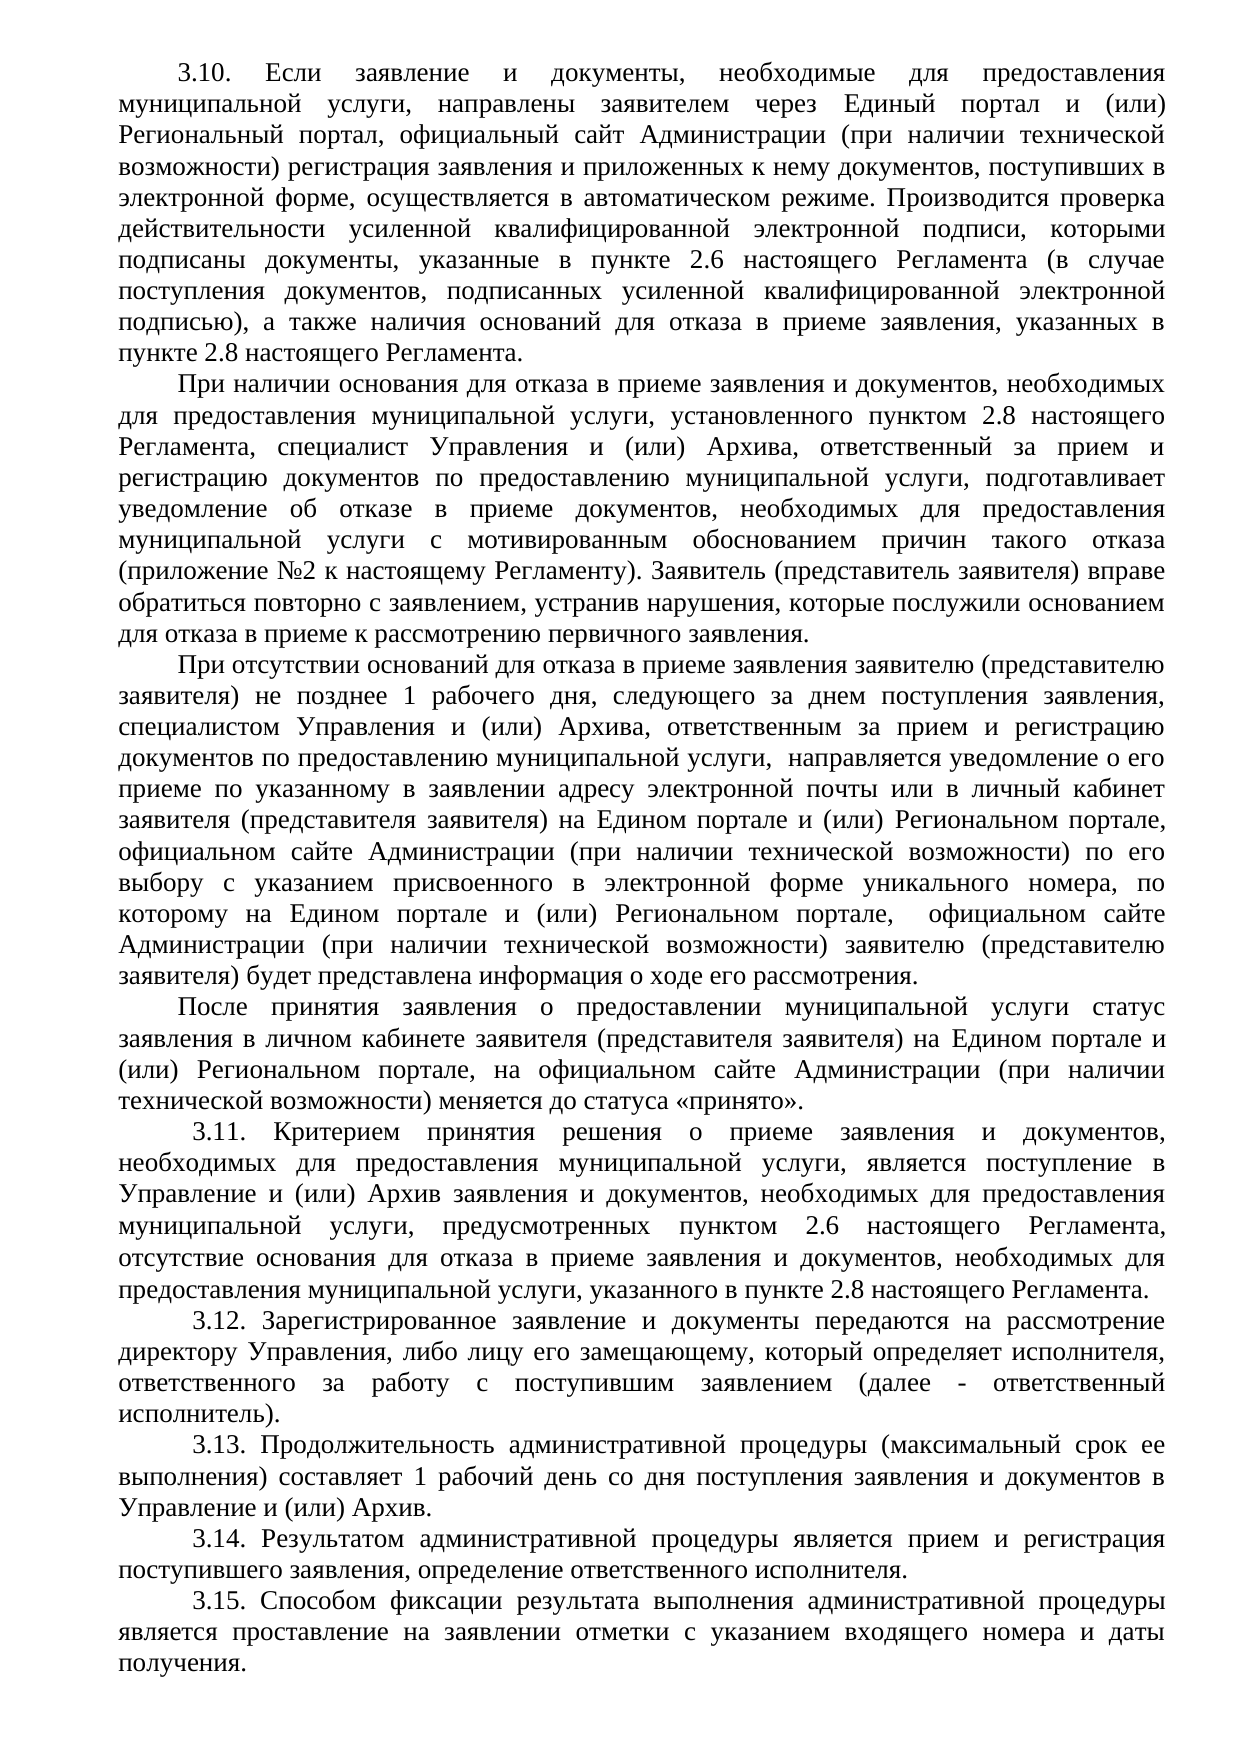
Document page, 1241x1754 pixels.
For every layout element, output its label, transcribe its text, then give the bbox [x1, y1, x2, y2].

text 3.13. Продолжительность административной процедуры (максимальный срок ее выполнения) составляет 1 рабочий день со дня поступления заявления и документов в Управление и (или) Архив. [118, 1428, 1167, 1522]
text При отсутствии оснований для отказа в приеме заявления заявителю (представителю заявителя) не позднее 1 рабочего дня, следующего за днем поступления заявления, специалистом Управления и (или) Архива, ответственным за прием и регистрацию документов по предоставлению муниципальной услуги, направляется уведомление о его приеме по указанному в заявлении адресу электронной почты или в личный кабинет заявителя (представителя заявителя) на Едином портале и (или) Региональном портале, официальном сайте Администрации (при наличии технической возможности) по его выбору с указанием присвоенного в электронной форме уникального номера, по которому на Едином портале и (или) Региональном портале, официальном сайте Администрации (при наличии технической возможности) заявителю (представителю заявителя) будет представлена информация о ходе его рассмотрения. [118, 648, 1167, 991]
text 3.10. Если заявление и документы, необходимые для предоставления муниципальной услуги, направлены заявителем через Единый портал и (или) Региональный портал, официальный сайт Администрации (при наличии технической возможности) регистрация заявления и приложенных к нему документов, поступивших в электронной форме, осуществляется в автоматическом режиме. Производится проверка действительности усиленной квалифицированной электронной подписи, которыми подписаны документы, указанные в пункте 2.6 настоящего Регламента (в случае поступления документов, подписанных усиленной квалифицированной электронной подписью), а также наличия оснований для отказа в приеме заявления, указанных в пункте 2.8 настоящего Регламента. [118, 56, 1167, 368]
text 3.15. Способом фиксации результата выполнения административной процедуры является проставление на заявлении отметки с указанием входящего номера и даты получения. [118, 1584, 1167, 1678]
text 3.11. Критерием принятия решения о приеме заявления и документов, необходимых для предоставления муниципальной услуги, является поступление в Управление и (или) Архив заявления и документов, необходимых для предоставления муниципальной услуги, предусмотренных пунктом 2.6 настоящего Регламента, отсутствие основания для отказа в приеме заявления и документов, необходимых для предоставления муниципальной услуги, указанного в пункте 2.8 настоящего Регламента. [118, 1115, 1167, 1304]
text 3.14. Результатом административной процедуры является прием и регистрация поступившего заявления, определение ответственного исполнителя. [118, 1522, 1167, 1584]
text После принятия заявления о предоставлении муниципальной услуги статус заявления в личном кабинете заявителя (представителя заявителя) на Едином портале и (или) Региональном портале, на официальном сайте Администрации (при наличии технической возможности) меняется до статуса «принято». [118, 991, 1167, 1115]
text При наличии основания для отказа в приеме заявления и документов, необходимых для предоставления муниципальной услуги, установленного пунктом 2.8 настоящего Регламента, специалист Управления и (или) Архива, ответственный за прием и регистрацию документов по предоставлению муниципальной услуги, подготавливает уведомление об отказе в приеме документов, необходимых для предоставления муниципальной услуги с мотивированным обоснованием причин такого отказа (приложение №2 к настоящему Регламенту). Заявитель (представитель заявителя) вправе обратиться повторно с заявлением, устранив нарушения, которые послужили основанием для отказа в приеме к рассмотрению первичного заявления. [118, 368, 1167, 648]
text 3.12. Зарегистрированное заявление и документы передаются на рассмотрение директору Управления, либо лицу его замещающему, который определяет исполнителя, ответственного за работу с поступившим заявлением (далее - ответственный исполнитель). [118, 1304, 1167, 1428]
